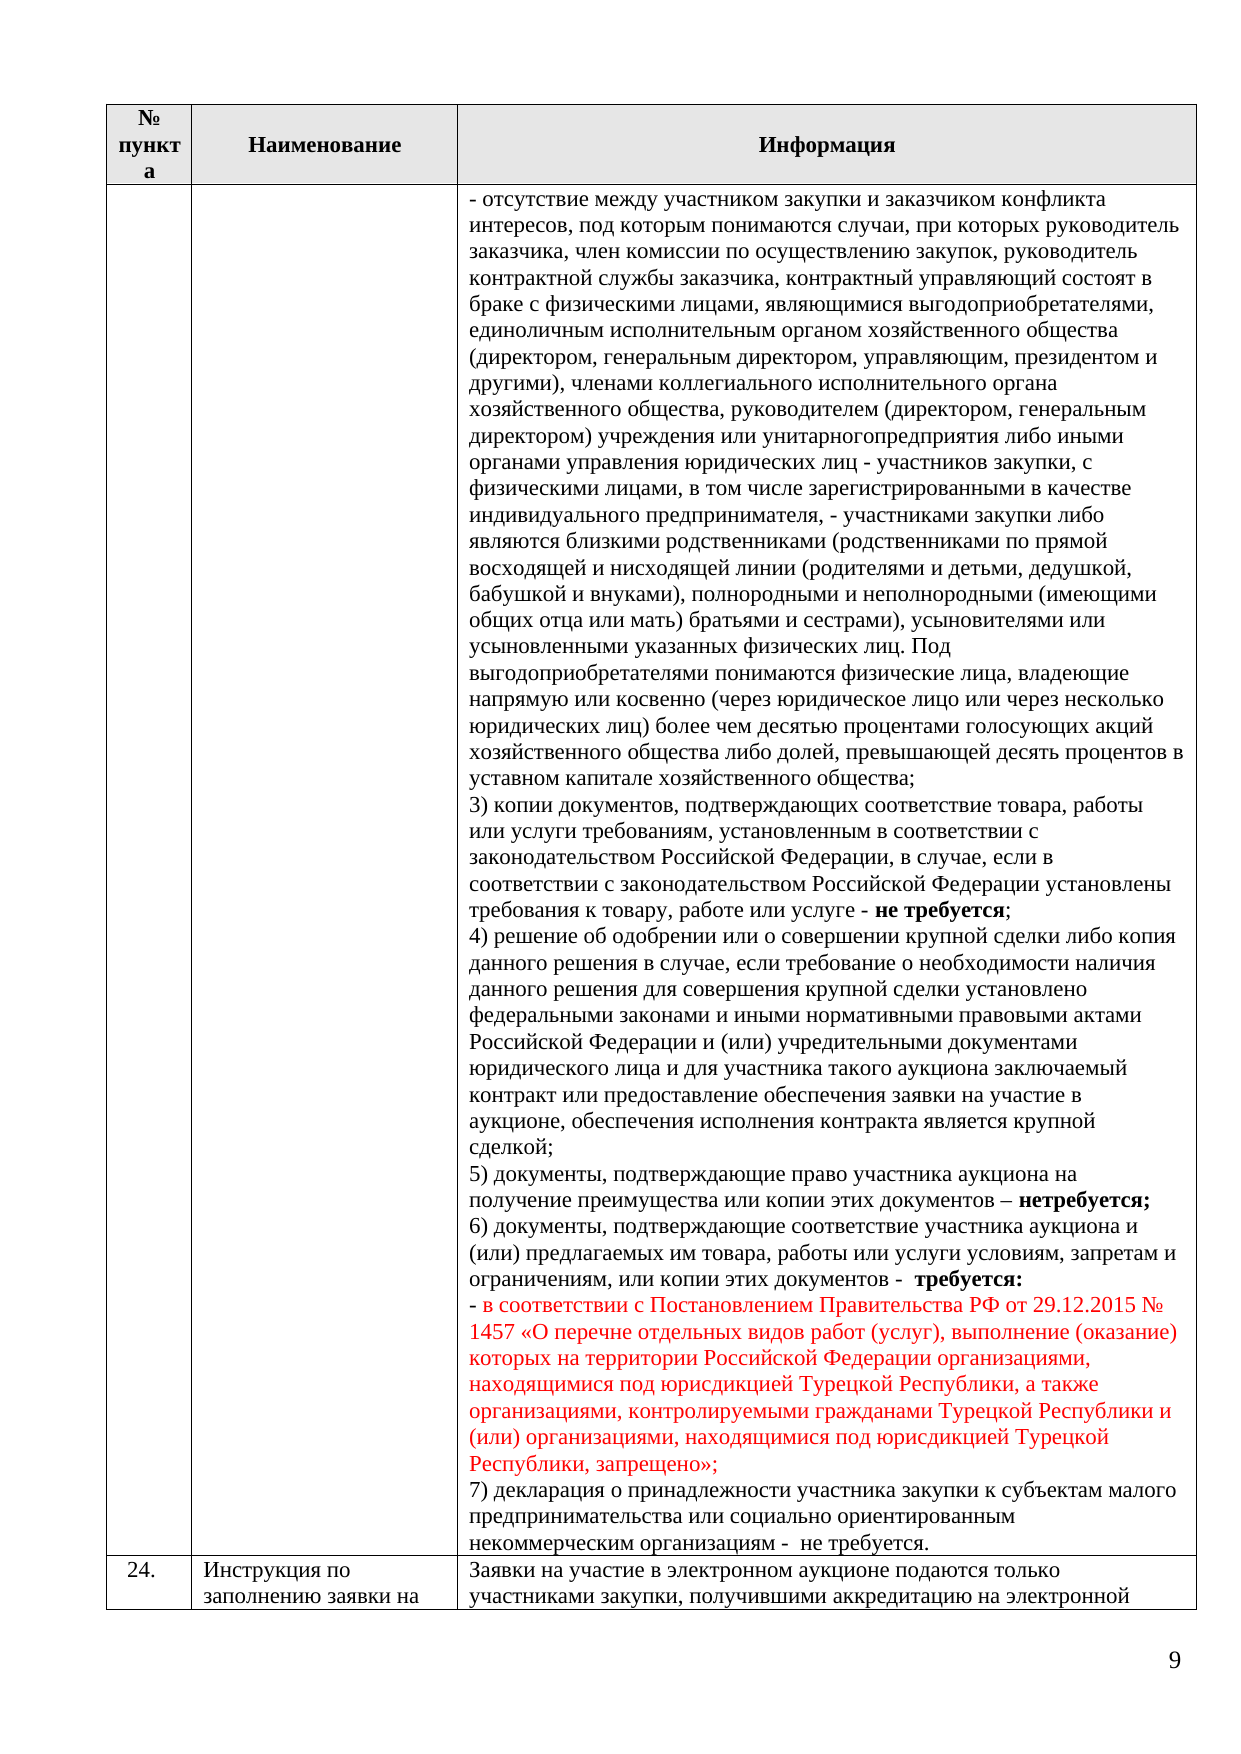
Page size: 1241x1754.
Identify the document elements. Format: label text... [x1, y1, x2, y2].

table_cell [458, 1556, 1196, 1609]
table_cell [107, 185, 191, 1555]
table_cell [192, 185, 457, 1555]
table_header № пункта [107, 105, 191, 183]
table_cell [192, 1556, 457, 1609]
table_header Наименование [192, 105, 457, 183]
table_header Информация [458, 105, 1196, 183]
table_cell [458, 185, 1196, 1555]
table_cell [107, 1556, 191, 1609]
